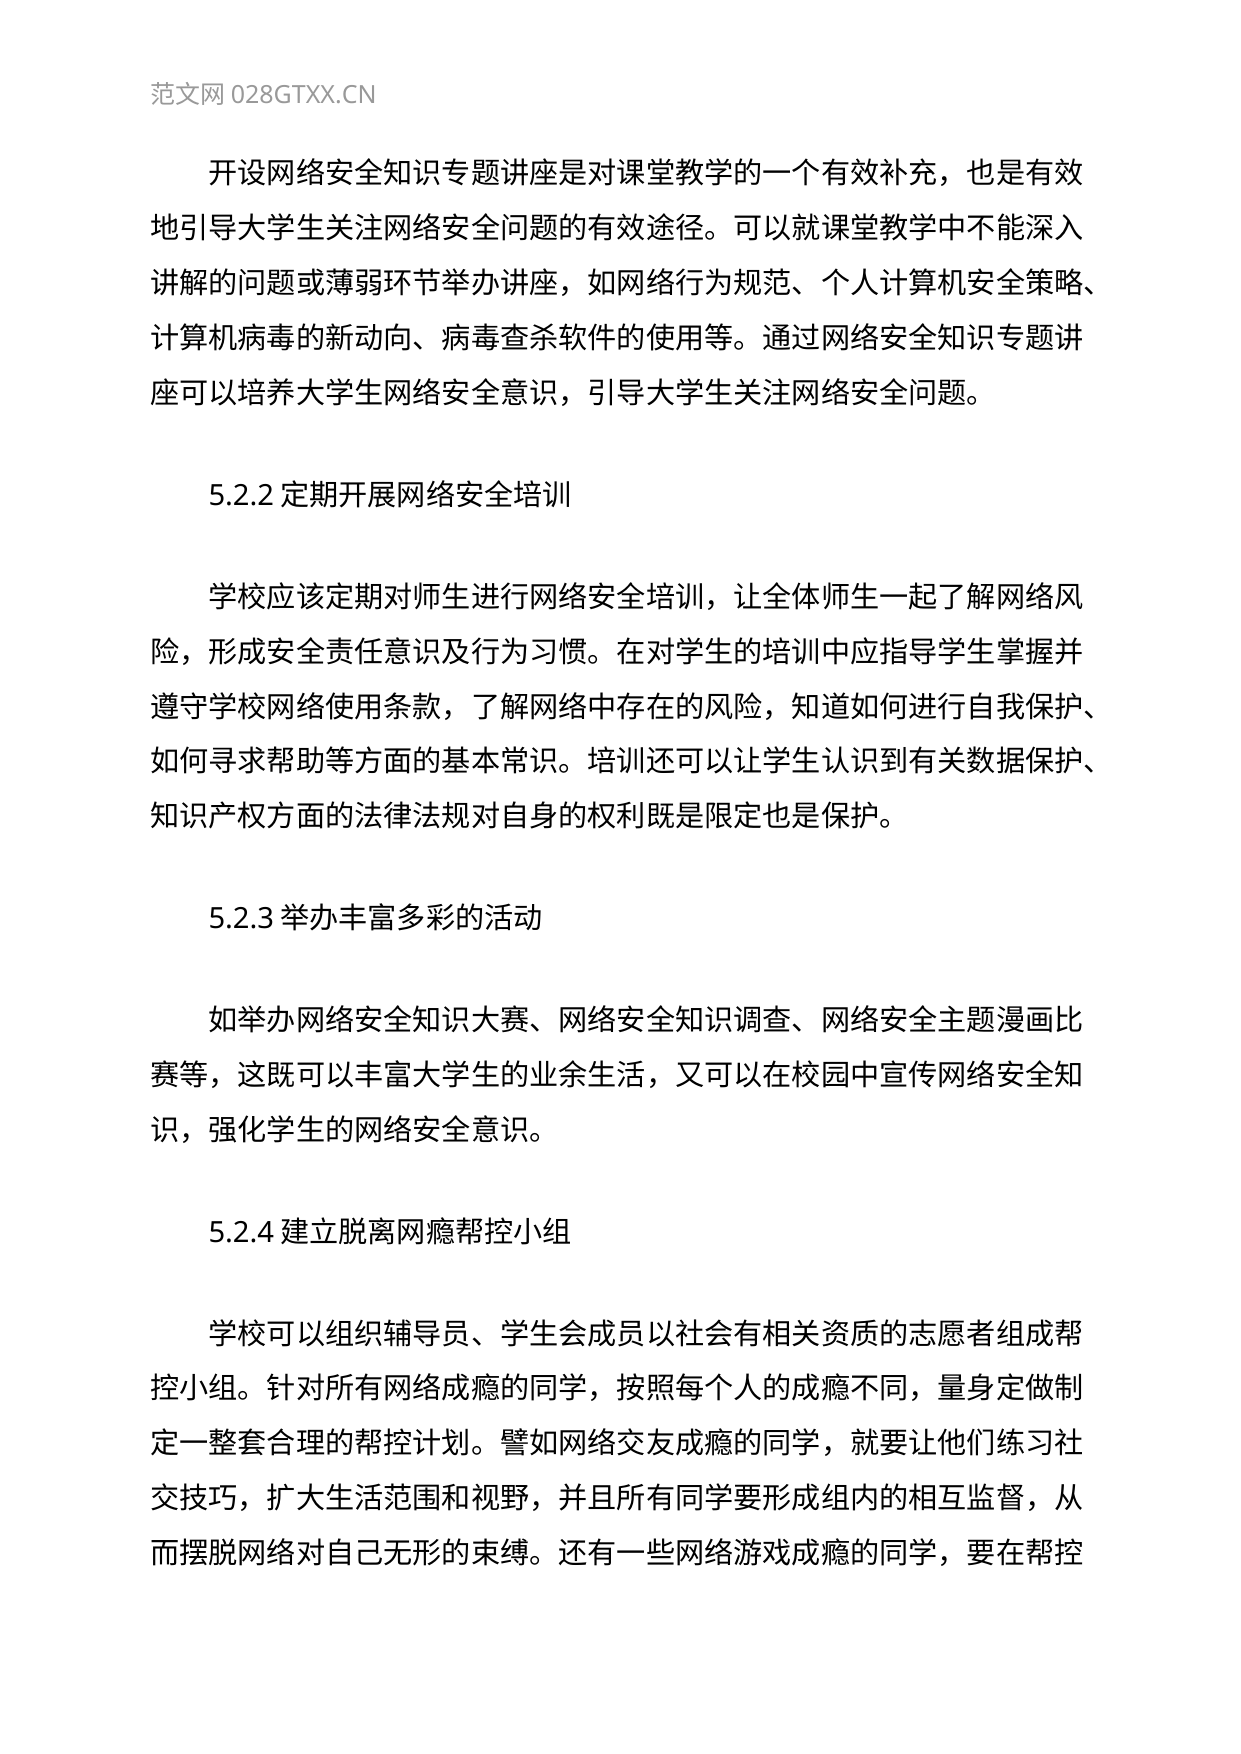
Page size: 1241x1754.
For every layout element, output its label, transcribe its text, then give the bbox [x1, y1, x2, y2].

text 学校应该定期对师生进行网络安全培训，让全体师生一起了解网络风险，形成安全责任意识及行为习惯。在对学生的培训中应指导学生掌握并遵守学校网络使用条款，了解网络中存在的风险，知道如何进行自我保护、如何寻求帮助等方面的基本常识。培训还可以让学生认识到有关数据保护、知识产权方面的法律法规对自身的权利既是限定也是保护。 [150, 573, 1090, 835]
text 5.2.2定期开展网络安全培训 [150, 471, 1090, 514]
text 5.2.4建立脱离网瘾帮控小组 [150, 1208, 1090, 1251]
text 如举办网络安全知识大赛、网络安全知识调查、网络安全主题漫画比赛等，这既可以丰富大学生的业余生活，又可以在校园中宣传网络安全知识，强化学生的网络安全意识。 [150, 997, 1090, 1149]
text 开设网络安全知识专题讲座是对课堂教学的一个有效补充，也是有效地引导大学生关注网络安全问题的有效途径。可以就课堂教学中不能深入讲解的问题或薄弱环节举办讲座，如网络行为规范、个人计算机安全策略、计算机病毒的新动向、病毒查杀软件的使用等。通过网络安全知识专题讲座可以培养大学生网络安全意识，引导大学生关注网络安全问题。 [150, 150, 1090, 412]
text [150, 1310, 1090, 1572]
text 5.2.3举办丰富多彩的活动 [150, 895, 1090, 937]
